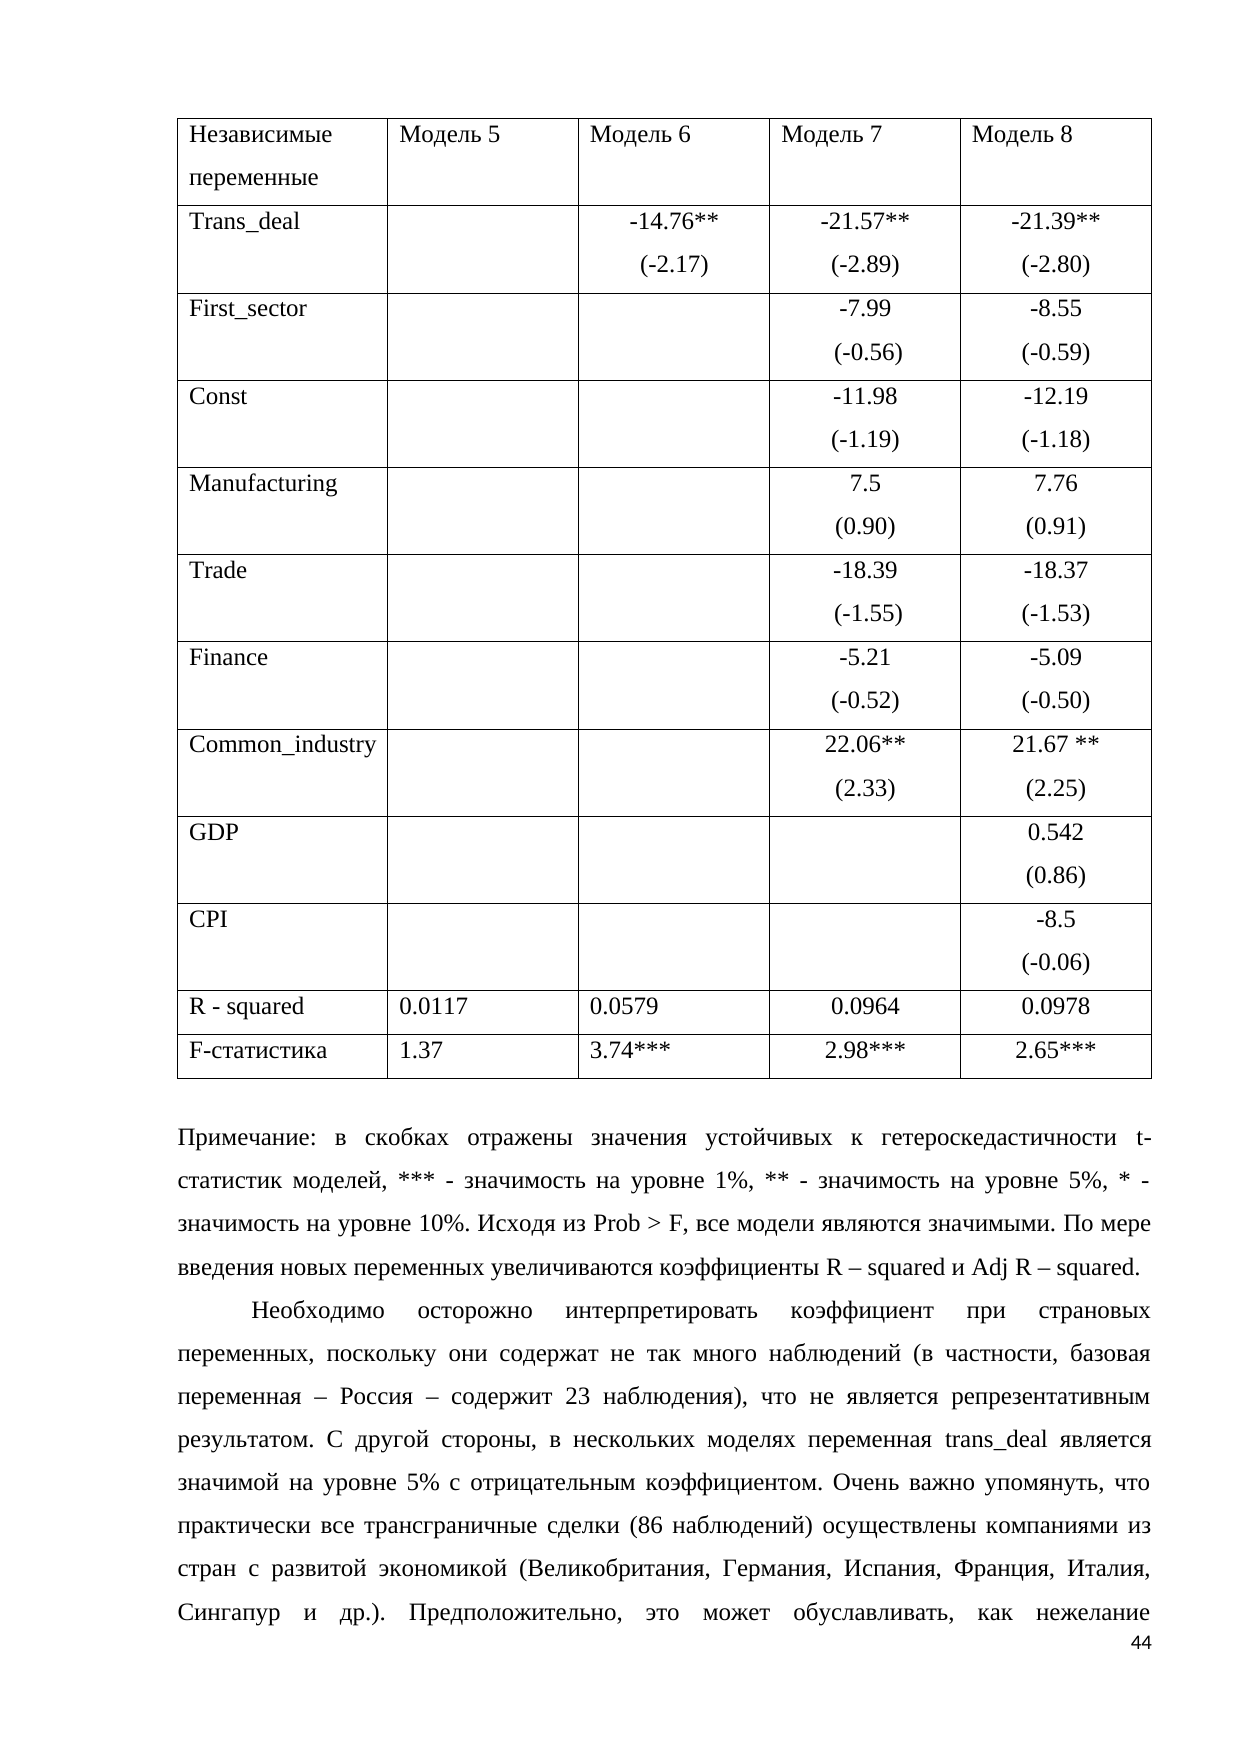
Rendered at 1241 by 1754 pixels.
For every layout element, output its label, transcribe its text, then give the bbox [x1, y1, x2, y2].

table_header Модель 8 [961, 119, 1151, 205]
table_header Независимые переменные [178, 119, 387, 205]
table_cell GDP [178, 817, 387, 903]
table_cell [579, 642, 769, 728]
table_cell Common_industry [178, 730, 387, 816]
table_cell -14.76** (-2.17) [579, 206, 769, 292]
table_cell -21.57** (-2.89) [770, 206, 960, 292]
table_cell 22.06** (2.33) [770, 730, 960, 816]
table_cell 7.76 (0.91) [961, 468, 1151, 554]
table_cell [388, 294, 578, 380]
table_cell Finance [178, 642, 387, 728]
table_cell [579, 468, 769, 554]
table_cell [388, 730, 578, 816]
table_cell 0.542 (0.86) [961, 817, 1151, 903]
table_header Модель 5 [388, 119, 578, 205]
table_cell [388, 468, 578, 554]
table_cell -8.5 (-0.06) [961, 904, 1151, 990]
table_cell -5.21 (-0.52) [770, 642, 960, 728]
table_cell CPI [178, 904, 387, 990]
table_cell -5.09 (-0.50) [961, 642, 1151, 728]
table_cell [579, 555, 769, 641]
table_cell Const [178, 381, 387, 467]
table_cell 7.5 (0.90) [770, 468, 960, 554]
table_cell -18.39 (-1.55) [770, 555, 960, 641]
table_cell Manufacturing [178, 468, 387, 554]
table_cell 0.0964 [770, 991, 960, 1034]
table_cell 1.37 [388, 1035, 578, 1078]
table_cell 2.65*** [961, 1035, 1151, 1078]
table_cell 3.74*** [579, 1035, 769, 1078]
table_cell -21.39** (-2.80) [961, 206, 1151, 292]
table_header Модель 7 [770, 119, 960, 205]
table_cell [579, 817, 769, 903]
table_cell [388, 642, 578, 728]
table_cell [770, 817, 960, 903]
table_cell -18.37 (-1.53) [961, 555, 1151, 641]
table_cell Trade [178, 555, 387, 641]
table_cell [388, 904, 578, 990]
table_cell [388, 817, 578, 903]
table_cell [388, 381, 578, 467]
table_cell 0.0117 [388, 991, 578, 1034]
text Примечание: в скобках отражены значения устойчивых к гетероскедастичности t-статистик моделей, *** - значимость на уровне 1%, ** - значимость на уровне 5%, * - значимость на уровне 10%. Исходя из Prob > F, все модели являются значимыми. По мере введения новых переменных увеличиваются коэффициенты R – squared и Adj R – squared. [177, 1122, 1152, 1280]
table_cell [579, 381, 769, 467]
table_cell 21.67 ** (2.25) [961, 730, 1151, 816]
table_cell -7.99 (-0.56) [770, 294, 960, 380]
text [177, 1295, 1152, 1625]
table_cell 0.0978 [961, 991, 1151, 1034]
table_cell [388, 555, 578, 641]
table_cell -11.98 (-1.19) [770, 381, 960, 467]
table_cell 2.98*** [770, 1035, 960, 1078]
table_cell -8.55 (-0.59) [961, 294, 1151, 380]
table_cell First_sector [178, 294, 387, 380]
table_cell [388, 206, 578, 292]
table_cell [770, 904, 960, 990]
table_cell 0.0579 [579, 991, 769, 1034]
table_cell R - squared [178, 991, 387, 1034]
table_header Модель 6 [579, 119, 769, 205]
table_cell F-статистика [178, 1035, 387, 1078]
table_cell -12.19 (-1.18) [961, 381, 1151, 467]
table_cell [579, 294, 769, 380]
table_cell [579, 730, 769, 816]
table_cell [579, 904, 769, 990]
table_cell Trans_deal [178, 206, 387, 292]
